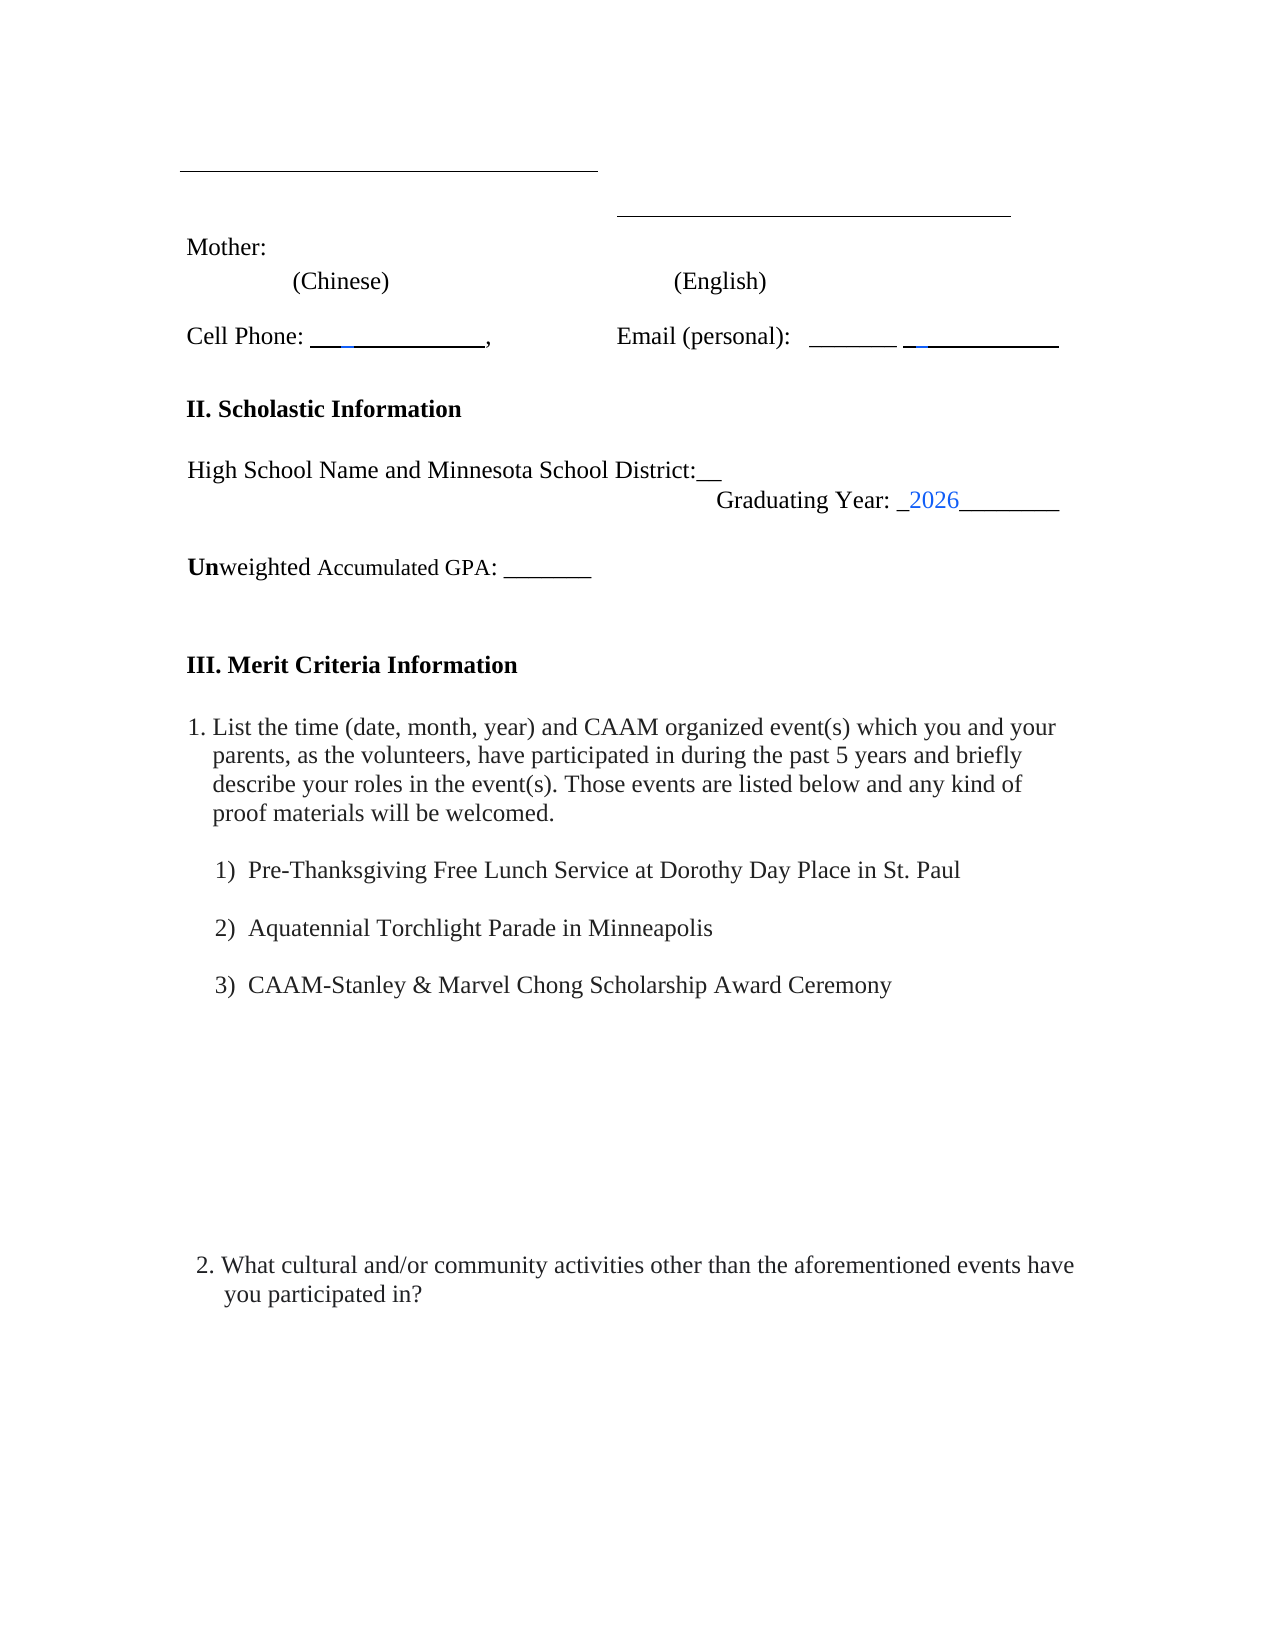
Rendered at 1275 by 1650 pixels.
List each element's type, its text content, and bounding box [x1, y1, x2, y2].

subtitle Merit Criteria Information [186, 650, 1158, 679]
text High School Name and Minnesota School District:__ [187, 456, 1158, 484]
text Unweighted Accumulated GPA: _______ [187, 552, 873, 580]
text 2) Aquatennial Torchlight Parade in Minneapolis [212, 913, 1061, 942]
text Mother: [186, 142, 1158, 261]
text 3) CAAM-Stanley & Marvel Chong Scholarship Award Ceremony [212, 970, 1061, 999]
text (Chinese) (English) [292, 266, 1158, 295]
text Graduating Year: _2026________ [716, 485, 1158, 514]
subtitle Scholastic Information [186, 394, 1158, 423]
text 1) Pre-Thanksgiving Free Lunch Service at Dorothy Day Place in St. Paul [212, 855, 1061, 884]
text 2. What cultural and/or community activities other than the aforementioned events have you participated in? [196, 1250, 1090, 1307]
text Cell Phone: , Email (personal): _______ [102, 321, 1158, 350]
list List the time (date, month, year) and CAAM organized event(s) which you and your parents, as the volunteers, have participated in during the past 5 years and briefly describe your roles in the event(s). Those events are listed below and any kind of proof materials will be welcomed. [187, 712, 1061, 827]
